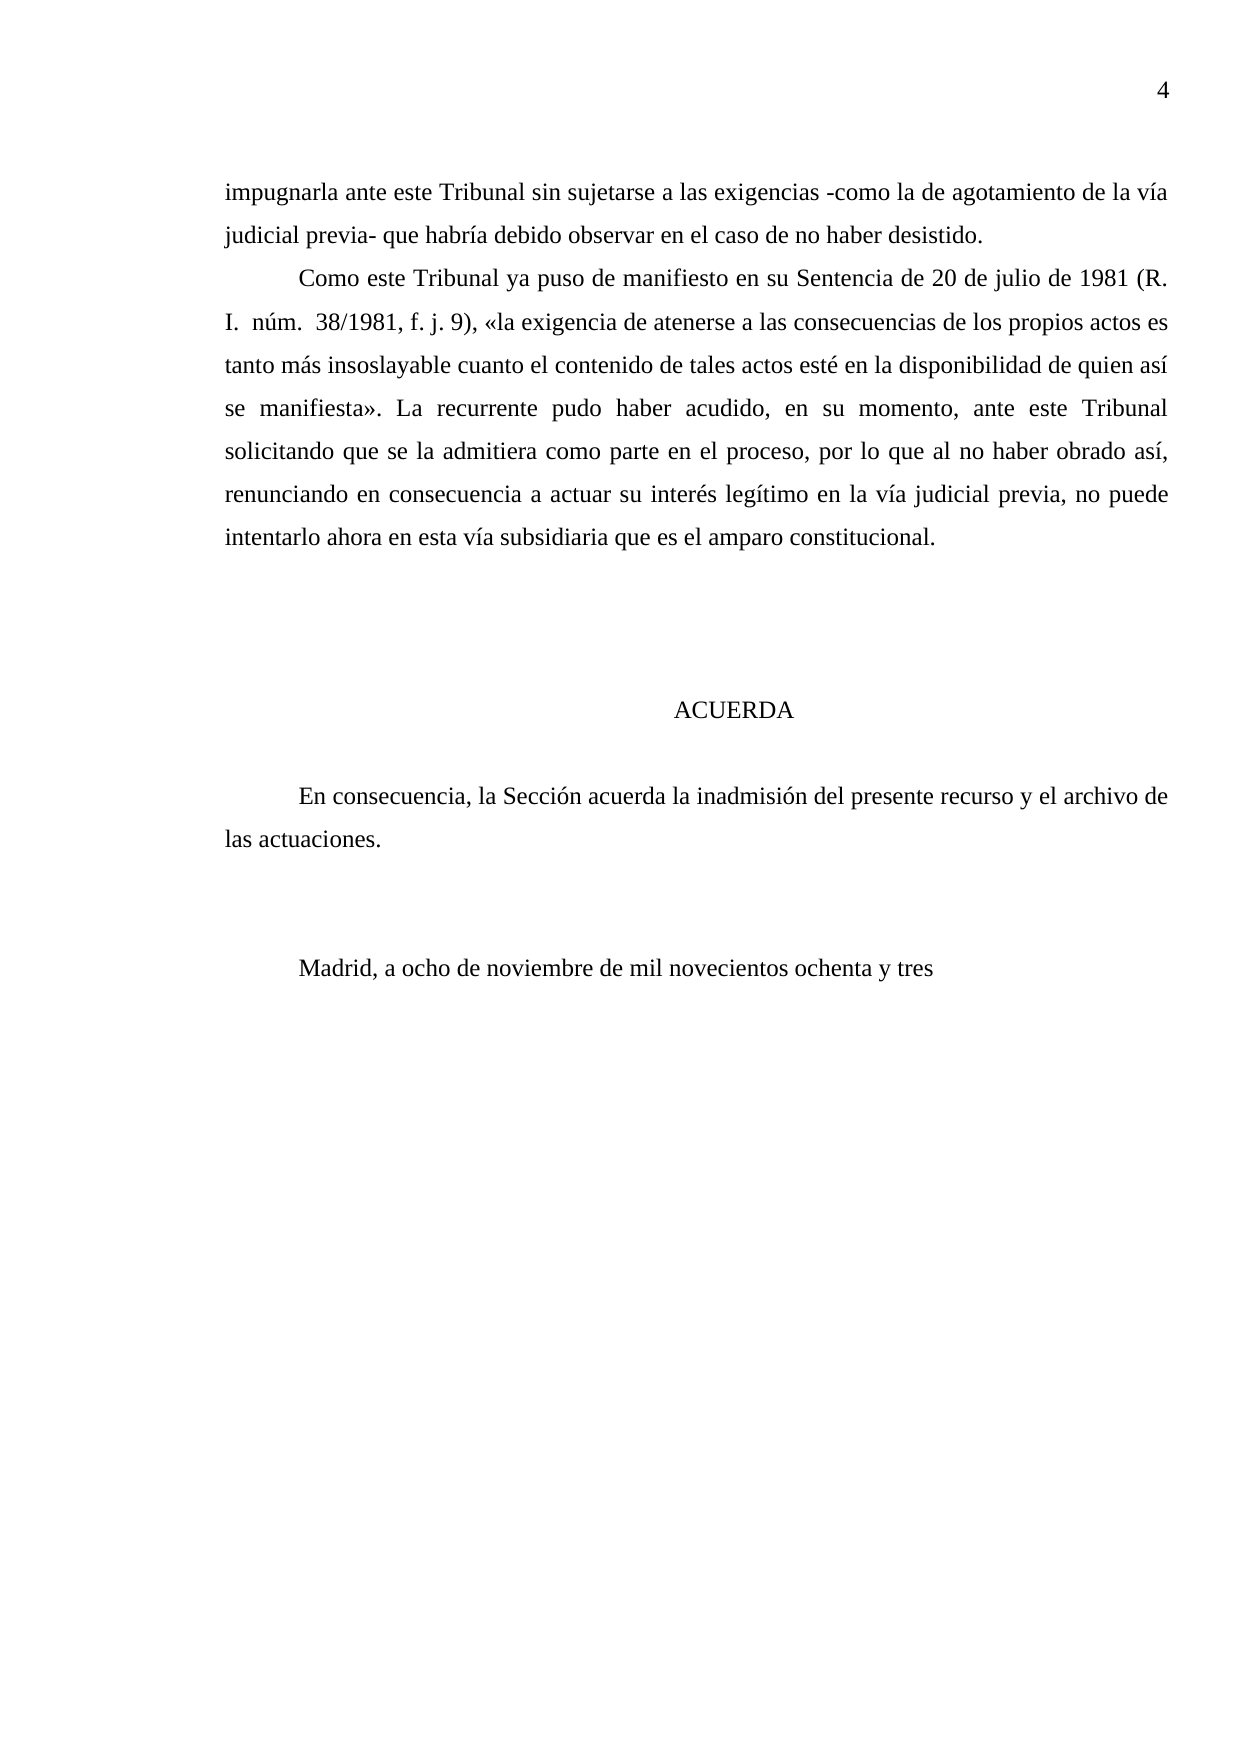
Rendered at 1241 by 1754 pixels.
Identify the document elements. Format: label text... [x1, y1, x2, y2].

text Como este Tribunal ya puso de manifiesto en su Sentencia de 20 de julio de 1981 (R. I. núm. 38/1981, f. j. 9), «la exigencia de atenerse a las consecuencias de los propios actos es tanto más insoslayable cuanto el contenido de tales actos esté en la disponibilidad de quien así se manifiesta». La recurrente pudo haber acudido, en su momento, ante este Tribunal solicitando que se la admitiera como parte en el proceso, por lo que al no haber obrado así, renunciando en consecuencia a actuar su interés legítimo en la vía judicial previa, no puede intentarlo ahora en esta vía subsidiaria que es el amparo constitucional. [224, 263, 1169, 551]
text Madrid, a ocho de noviembre de mil novecientos ochenta y tres [224, 953, 1169, 982]
text En consecuencia, la Sección acuerda la inadmisión del presente recurso y el archivo de las actuaciones. [224, 781, 1169, 853]
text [224, 177, 1169, 249]
text ACUERDA [224, 695, 1169, 723]
